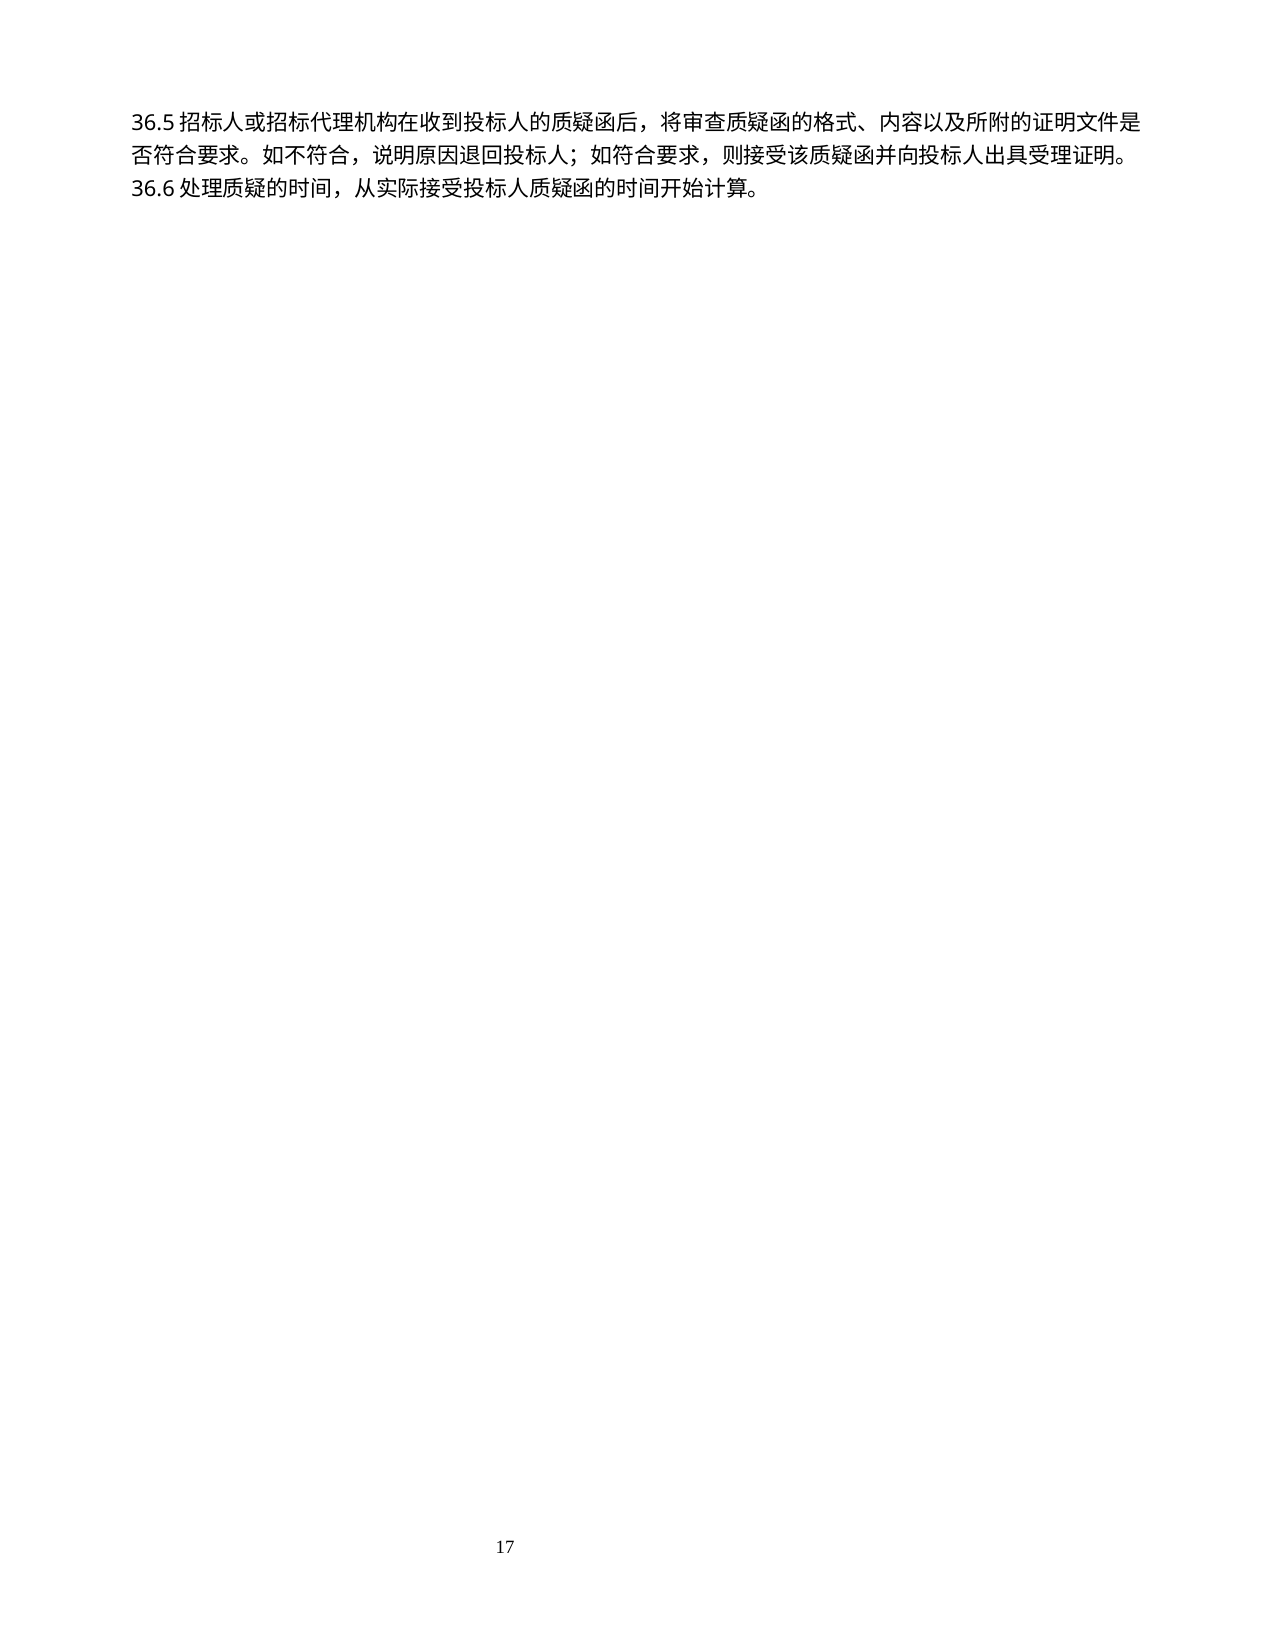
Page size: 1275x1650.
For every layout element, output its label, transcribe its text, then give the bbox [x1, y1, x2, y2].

text 36.6处理质疑的时间，从实际接受投标人质疑函的时间开始计算。 [131, 171, 1160, 204]
text 36.5招标人或招标代理机构在收到投标人的质疑函后，将审查质疑函的格式、内容以及所附的证明文件是否符合要求。如不符合，说明原因退回投标人；如符合要求，则接受该质疑函并向投标人出具受理证明。 [131, 104, 1160, 171]
